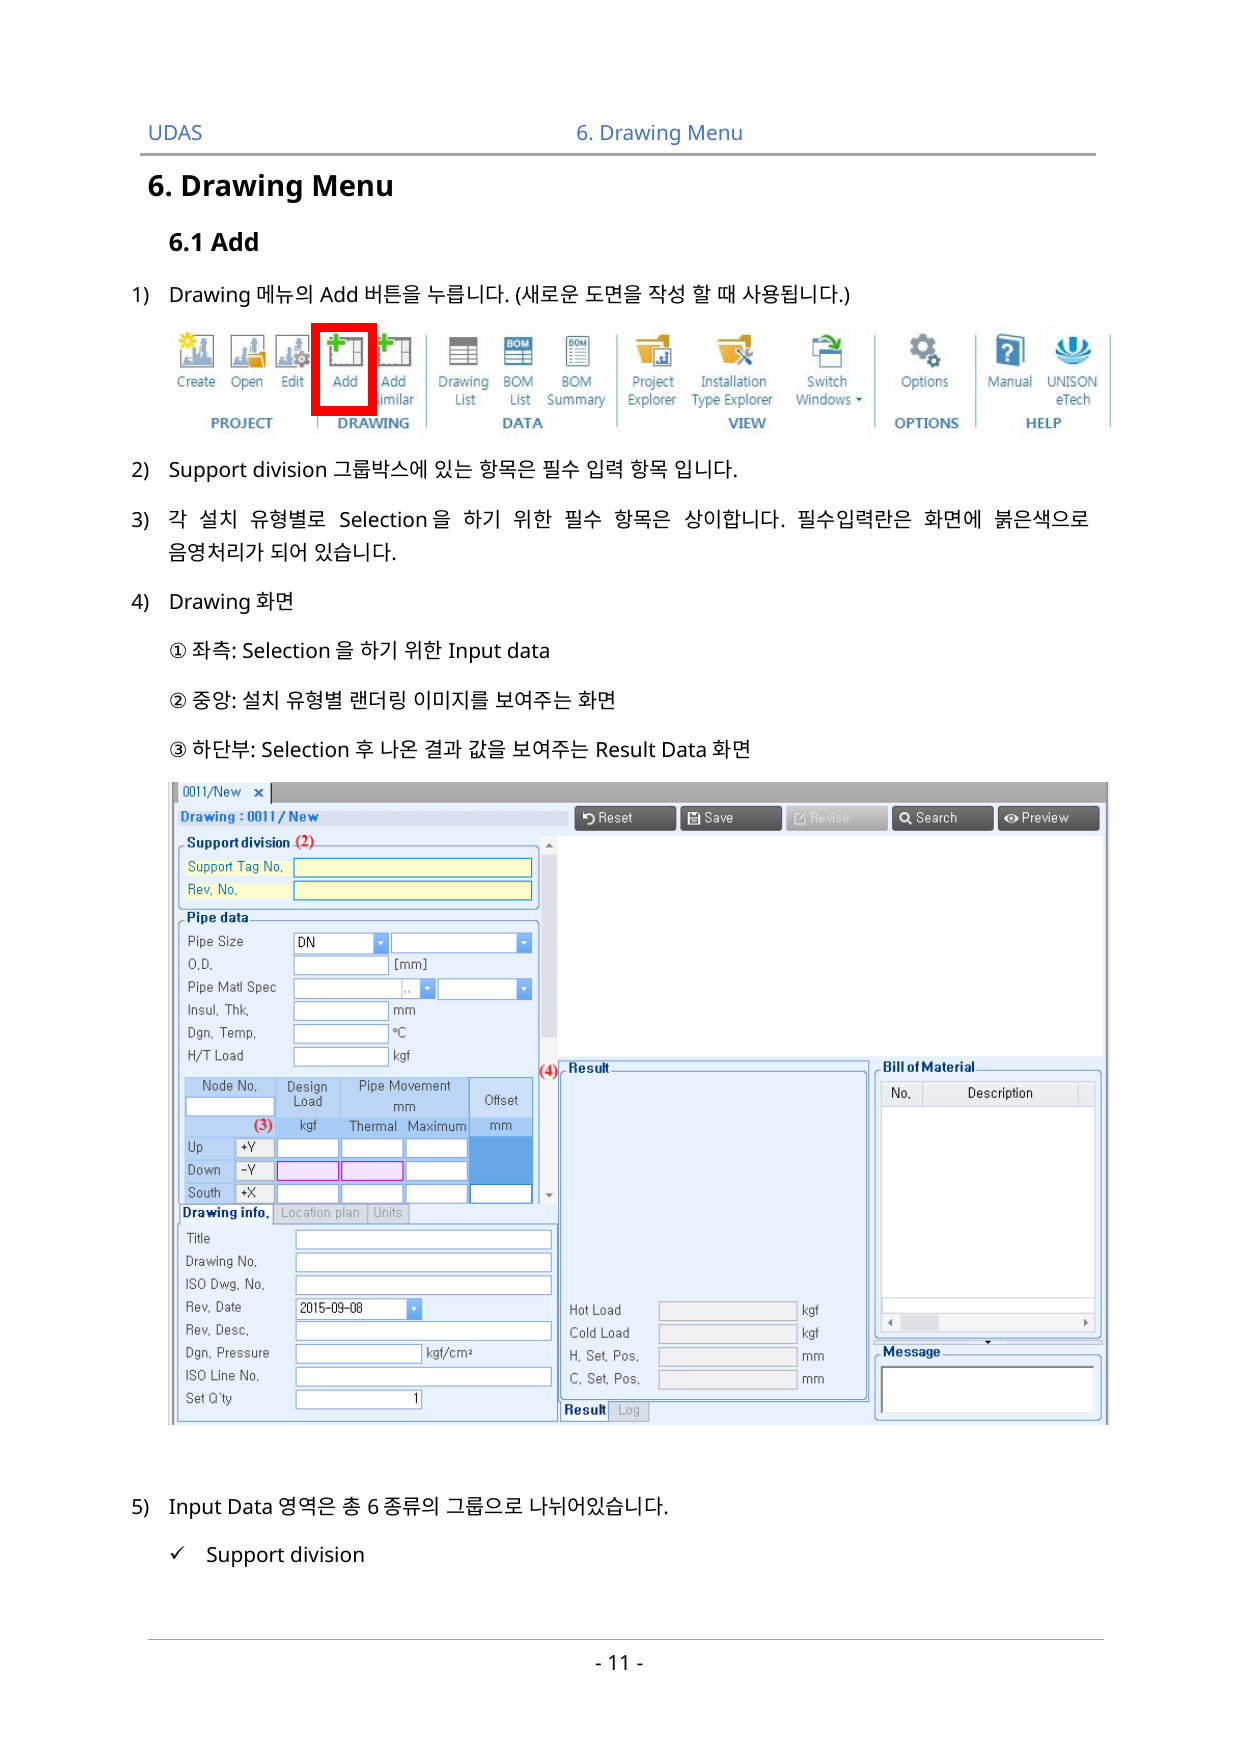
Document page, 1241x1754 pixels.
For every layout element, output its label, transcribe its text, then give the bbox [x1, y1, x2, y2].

list Input Data 영역은 총 6종류의 그룹으로 나뉘어있습니다. [131, 1490, 1090, 1521]
list Drawing 메뉴의 Add 버튼을 누릅니다. (새로운 도면을 작성 할 때 사용됩니다.) [131, 278, 1090, 308]
list ② 중앙: 설치 유형별 랜더링 이미지를 보여주는 화면 [168, 684, 1090, 714]
list ③ 하단부: Selection 후 나온 결과 값을 보여주는 Result Data 화면 [168, 733, 1090, 764]
list Support division [168, 1540, 1090, 1568]
list Drawing 화면 [131, 585, 1090, 616]
list ① 좌측: Selection을 하기 위한 Input data [168, 634, 1090, 665]
list 각 설치 유형별로 Selection을 하기 위한 필수 항목은 상이합니다. 필수입력란은 화면에 붉은색으로 음영처리가 되어 있습니다. [131, 503, 1090, 566]
subtitle 6.1 Add [168, 224, 1069, 259]
subtitle 6. Drawing Menu [148, 165, 1090, 205]
picture [168, 327, 1112, 435]
picture [168, 782, 1110, 1425]
picture [320, 332, 368, 406]
list Support division 그룹박스에 있는 항목은 필수 입력 항목 입니다. [131, 454, 1090, 484]
